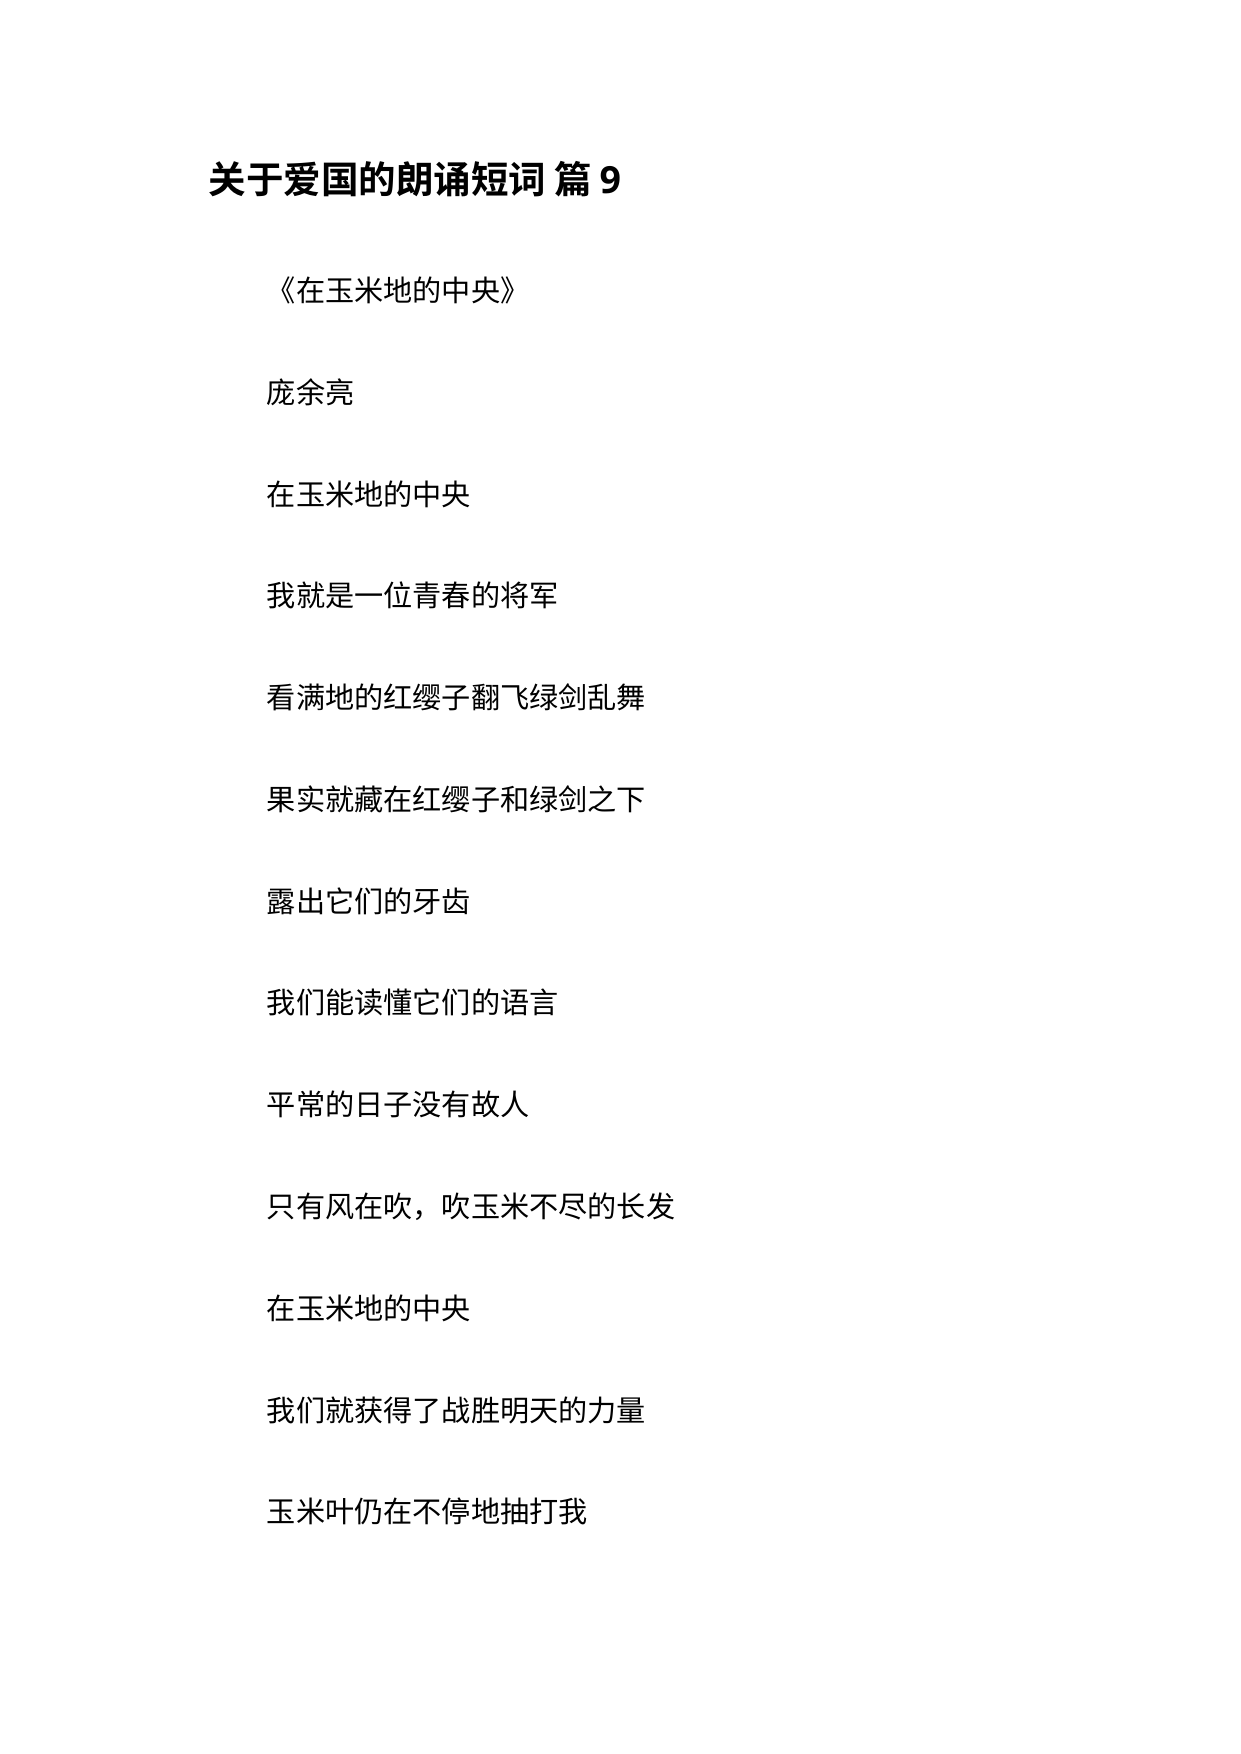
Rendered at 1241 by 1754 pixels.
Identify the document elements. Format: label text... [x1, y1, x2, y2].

text 庞余亮 [150, 369, 1090, 412]
text 《在玉米地的中央》 [150, 268, 1090, 310]
text 我就是一位青春的将军 [150, 573, 1090, 615]
text 看满地的红缨子翻飞绿剑乱舞 [150, 675, 1090, 717]
text 平常的日子没有故人 [150, 1082, 1090, 1124]
text 我们能读懂它们的语言 [150, 980, 1090, 1022]
text 果实就藏在红缨子和绿剑之下 [150, 776, 1090, 819]
text 在玉米地的中央 [150, 471, 1090, 513]
text 在玉米地的中央 [150, 1285, 1090, 1328]
text 我们就获得了战胜明天的力量 [150, 1387, 1090, 1429]
text 关于爱国的朗诵短词 篇9 [150, 150, 1090, 204]
text 玉米叶仍在不停地抽打我 [150, 1489, 1090, 1531]
text 只有风在吹，吹玉米不尽的长发 [150, 1183, 1090, 1226]
text 露出它们的牙齿 [150, 878, 1090, 921]
